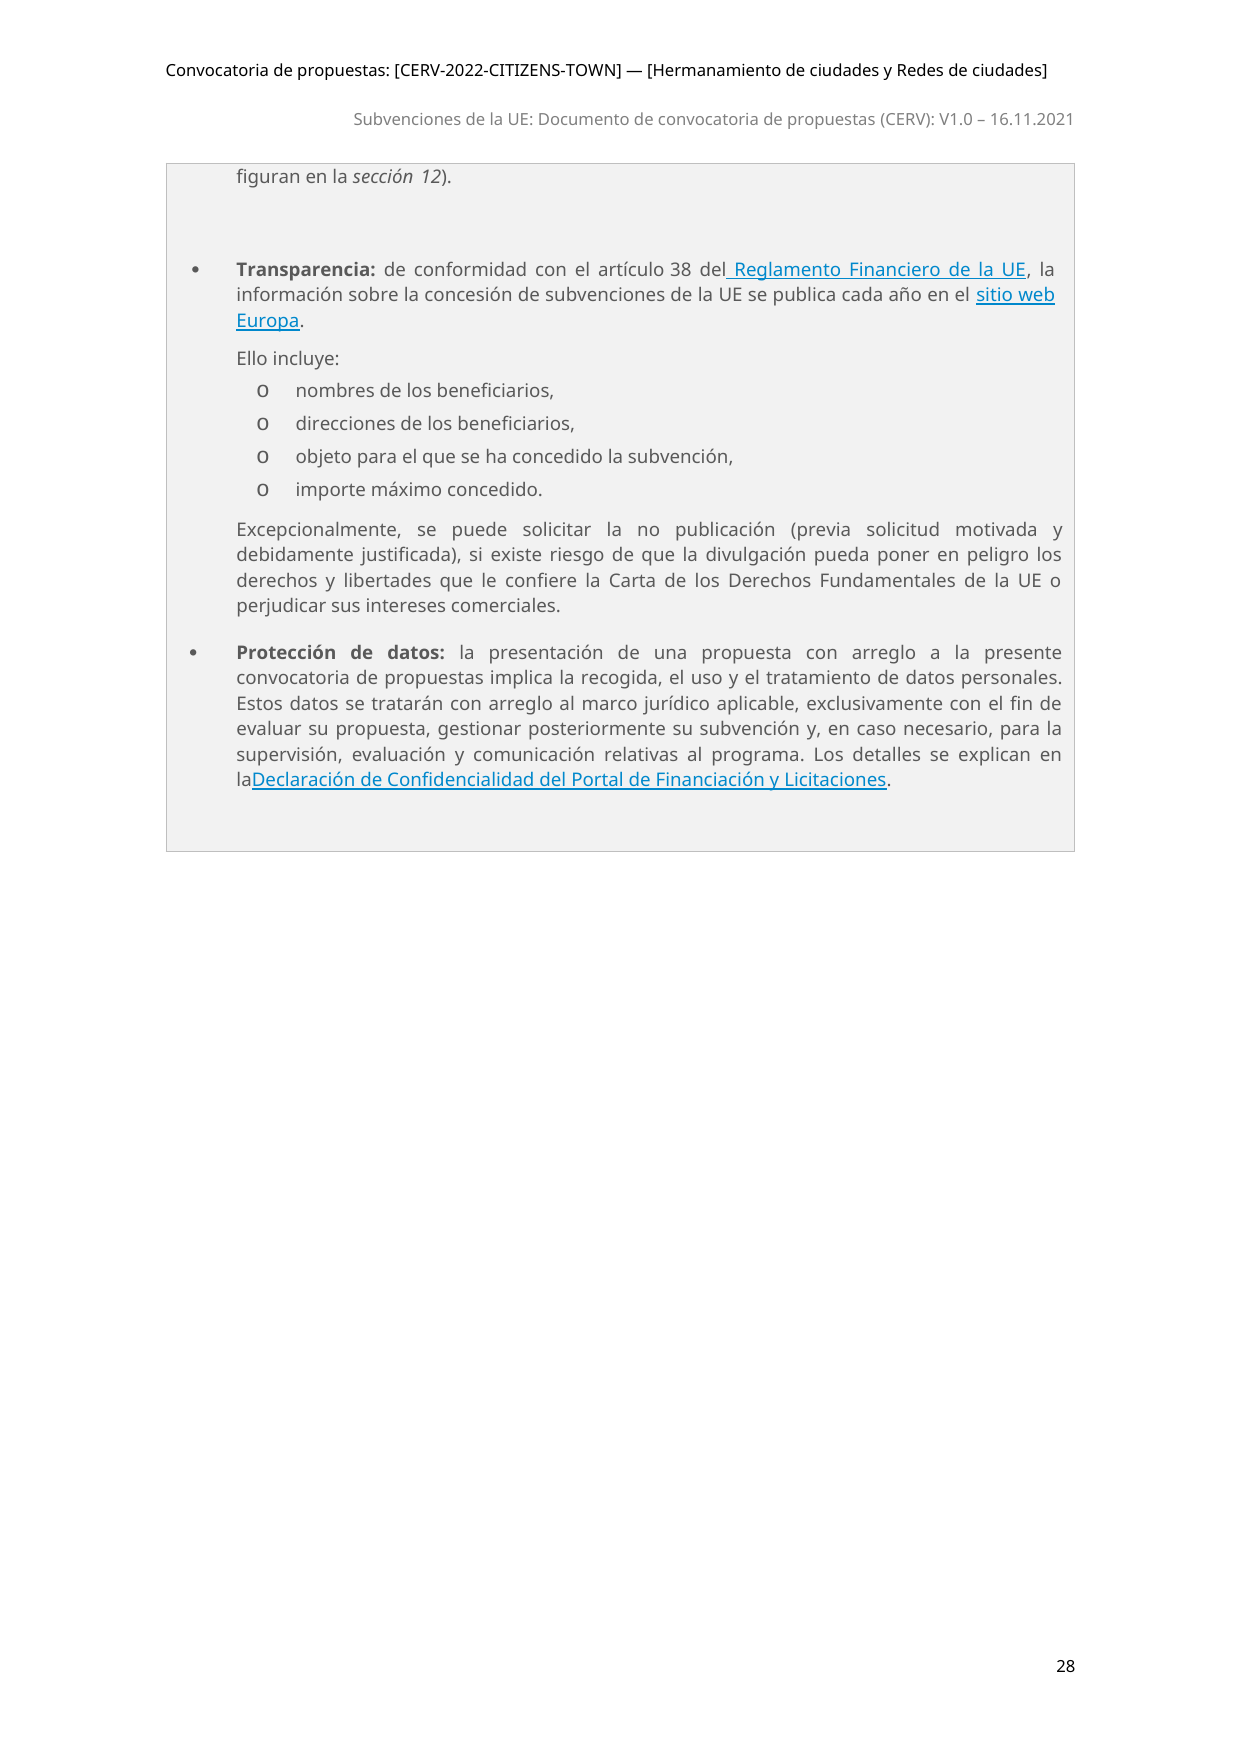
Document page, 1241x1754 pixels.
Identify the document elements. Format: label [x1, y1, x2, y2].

table_header [167, 164, 1074, 851]
